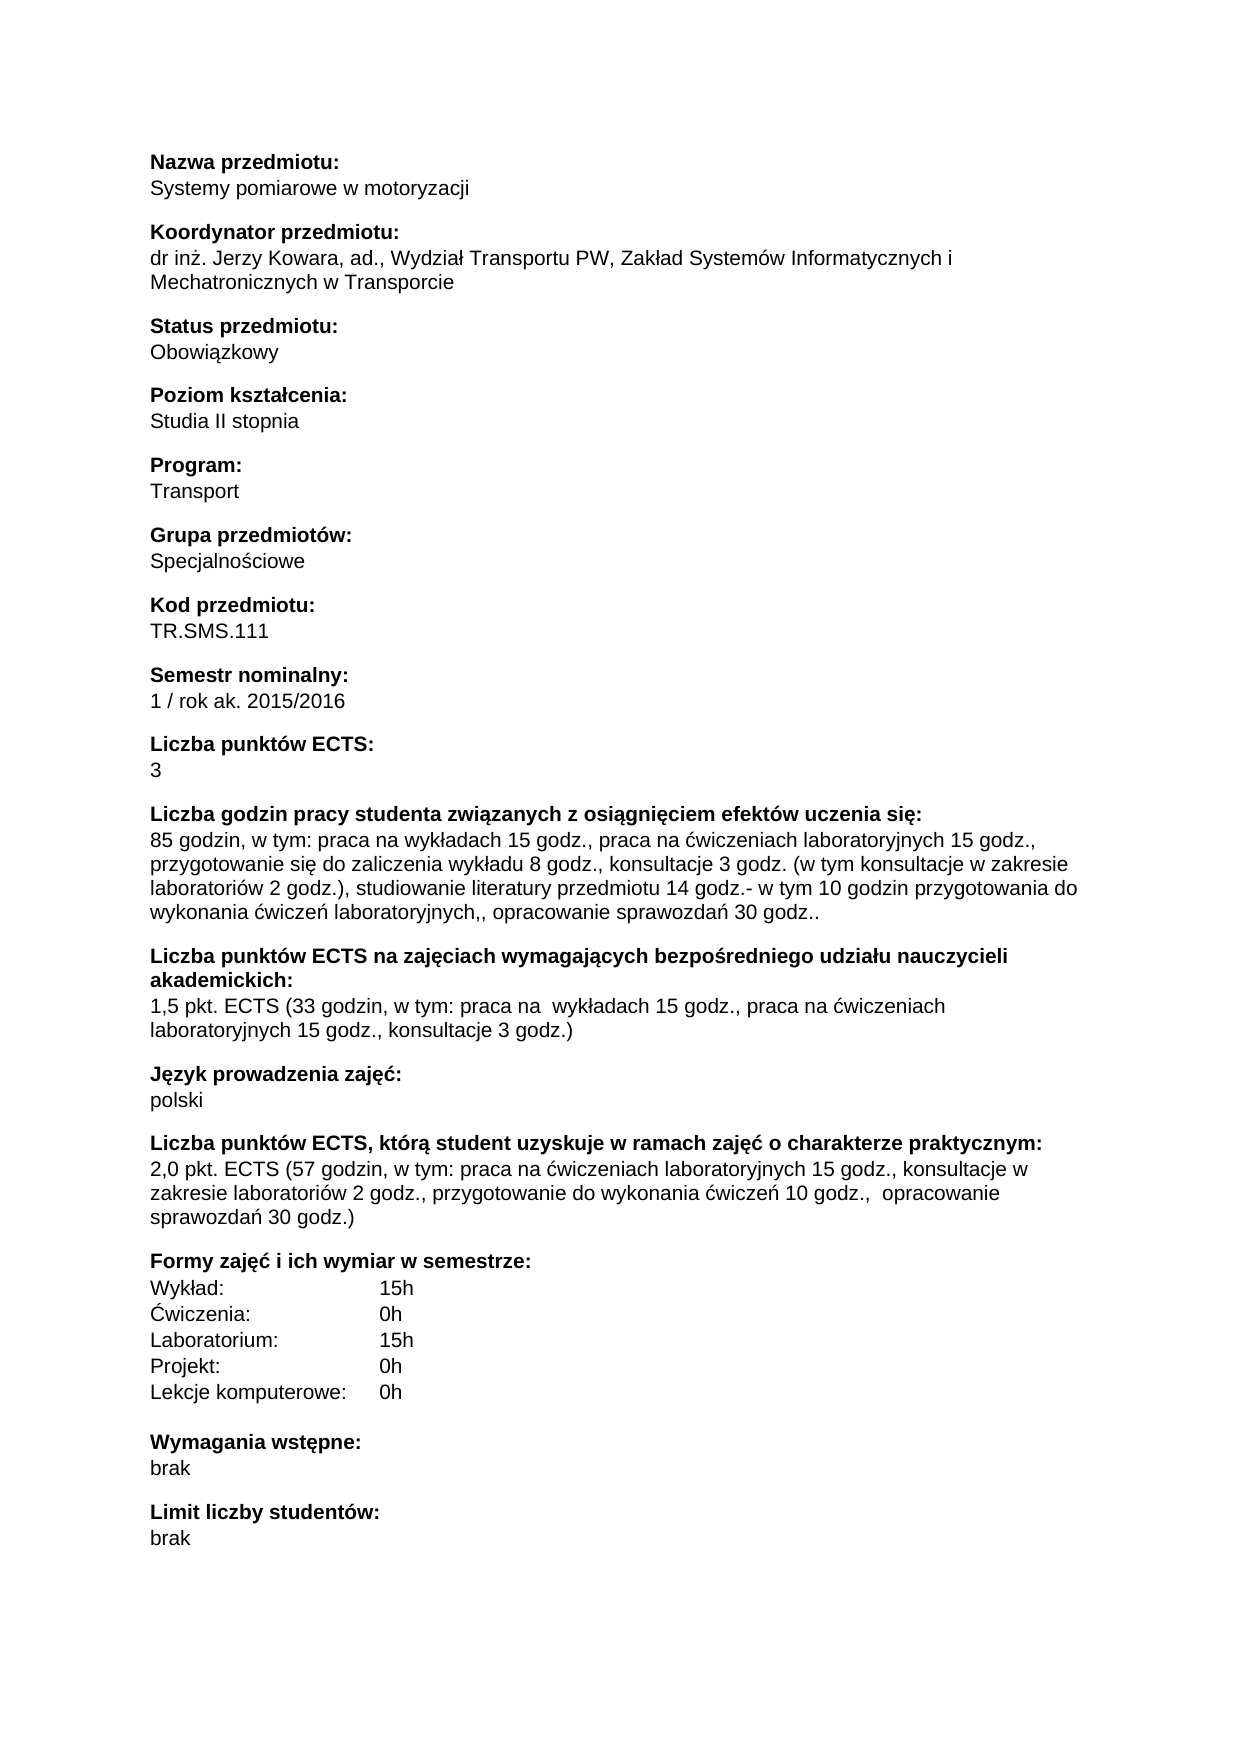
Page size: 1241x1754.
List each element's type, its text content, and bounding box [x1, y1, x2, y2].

text Koordynator przedmiotu: [150, 220, 1090, 244]
text Liczba godzin pracy studenta związanych z osiągnięciem efektów uczenia się: [150, 802, 1090, 826]
text 3 [150, 758, 1090, 782]
table_cell 0h [369, 1378, 597, 1404]
text Specjalnościowe [150, 549, 1090, 573]
text Liczba punktów ECTS na zajęciach wymagających bezpośredniego udziału nauczycieli akademickich: [150, 944, 1090, 992]
text Kod przedmiotu: [150, 593, 1090, 617]
table_header 15h [369, 1276, 597, 1300]
text Nazwa przedmiotu: [150, 150, 1090, 174]
table_cell Lekcje komputerowe: [140, 1380, 367, 1404]
text Liczba punktów ECTS, którą student uzyskuje w ramach zajęć o charakterze praktycznym: [150, 1131, 1090, 1155]
text Semestr nominalny: [150, 662, 1090, 686]
table_cell 0h [369, 1352, 597, 1378]
table_cell Ćwiczenia: [140, 1302, 367, 1326]
text Obowiązkowy [150, 339, 1090, 363]
text Formy zajęć i ich wymiar w semestrze: [150, 1249, 1090, 1273]
text Poziom kształcenia: [150, 383, 1090, 407]
text Program: [150, 453, 1090, 477]
text dr inż. Jerzy Kowara, ad., Wydział Transportu PW, Zakład Systemów Informatycznych i Mechatronicznych w Transporcie [150, 246, 1090, 294]
text Status przedmiotu: [150, 313, 1090, 337]
text brak [150, 1526, 1090, 1549]
text Liczba punktów ECTS: [150, 732, 1090, 756]
text Grupa przedmiotów: [150, 523, 1090, 547]
text Studia II stopnia [150, 409, 1090, 433]
text Transport [150, 479, 1090, 503]
table_cell 15h [369, 1326, 597, 1352]
table_cell 0h [369, 1300, 597, 1326]
table_header Wykład: [140, 1276, 367, 1300]
text Limit liczby studentów: [150, 1499, 1090, 1523]
text polski [150, 1087, 1090, 1111]
text Wymagania wstępne: [150, 1430, 1090, 1454]
table_cell Laboratorium: [140, 1328, 367, 1352]
text Język prowadzenia zajęć: [150, 1061, 1090, 1085]
text 85 godzin, w tym: praca na wykładach 15 godz., praca na ćwiczeniach laboratoryjnych 15 godz., przygotowanie się do zaliczenia wykładu 8 godz., konsultacje 3 godz. (w tym konsultacje w zakresie laboratoriów 2 godz.), studiowanie literatury przedmiotu 14 godz.- w tym 10 godzin przygotowania do wykonania ćwiczeń laboratoryjnych,, opracowanie sprawozdań 30 godz.. [150, 828, 1090, 924]
text 1,5 pkt. ECTS (33 godzin, w tym: praca na wykładach 15 godz., praca na ćwiczeniach laboratoryjnych 15 godz., konsultacje 3 godz.) [150, 994, 1090, 1042]
table_cell Projekt: [140, 1354, 367, 1378]
text Systemy pomiarowe w motoryzacji [150, 176, 1090, 200]
text 1 / rok ak. 2015/2016 [150, 688, 1090, 712]
text TR.SMS.111 [150, 619, 1090, 643]
text brak [150, 1456, 1090, 1480]
text 2,0 pkt. ECTS (57 godzin, w tym: praca na ćwiczeniach laboratoryjnych 15 godz., konsultacje w zakresie laboratoriów 2 godz., przygotowanie do wykonania ćwiczeń 10 godz., opracowanie sprawozdań 30 godz.) [150, 1157, 1090, 1229]
